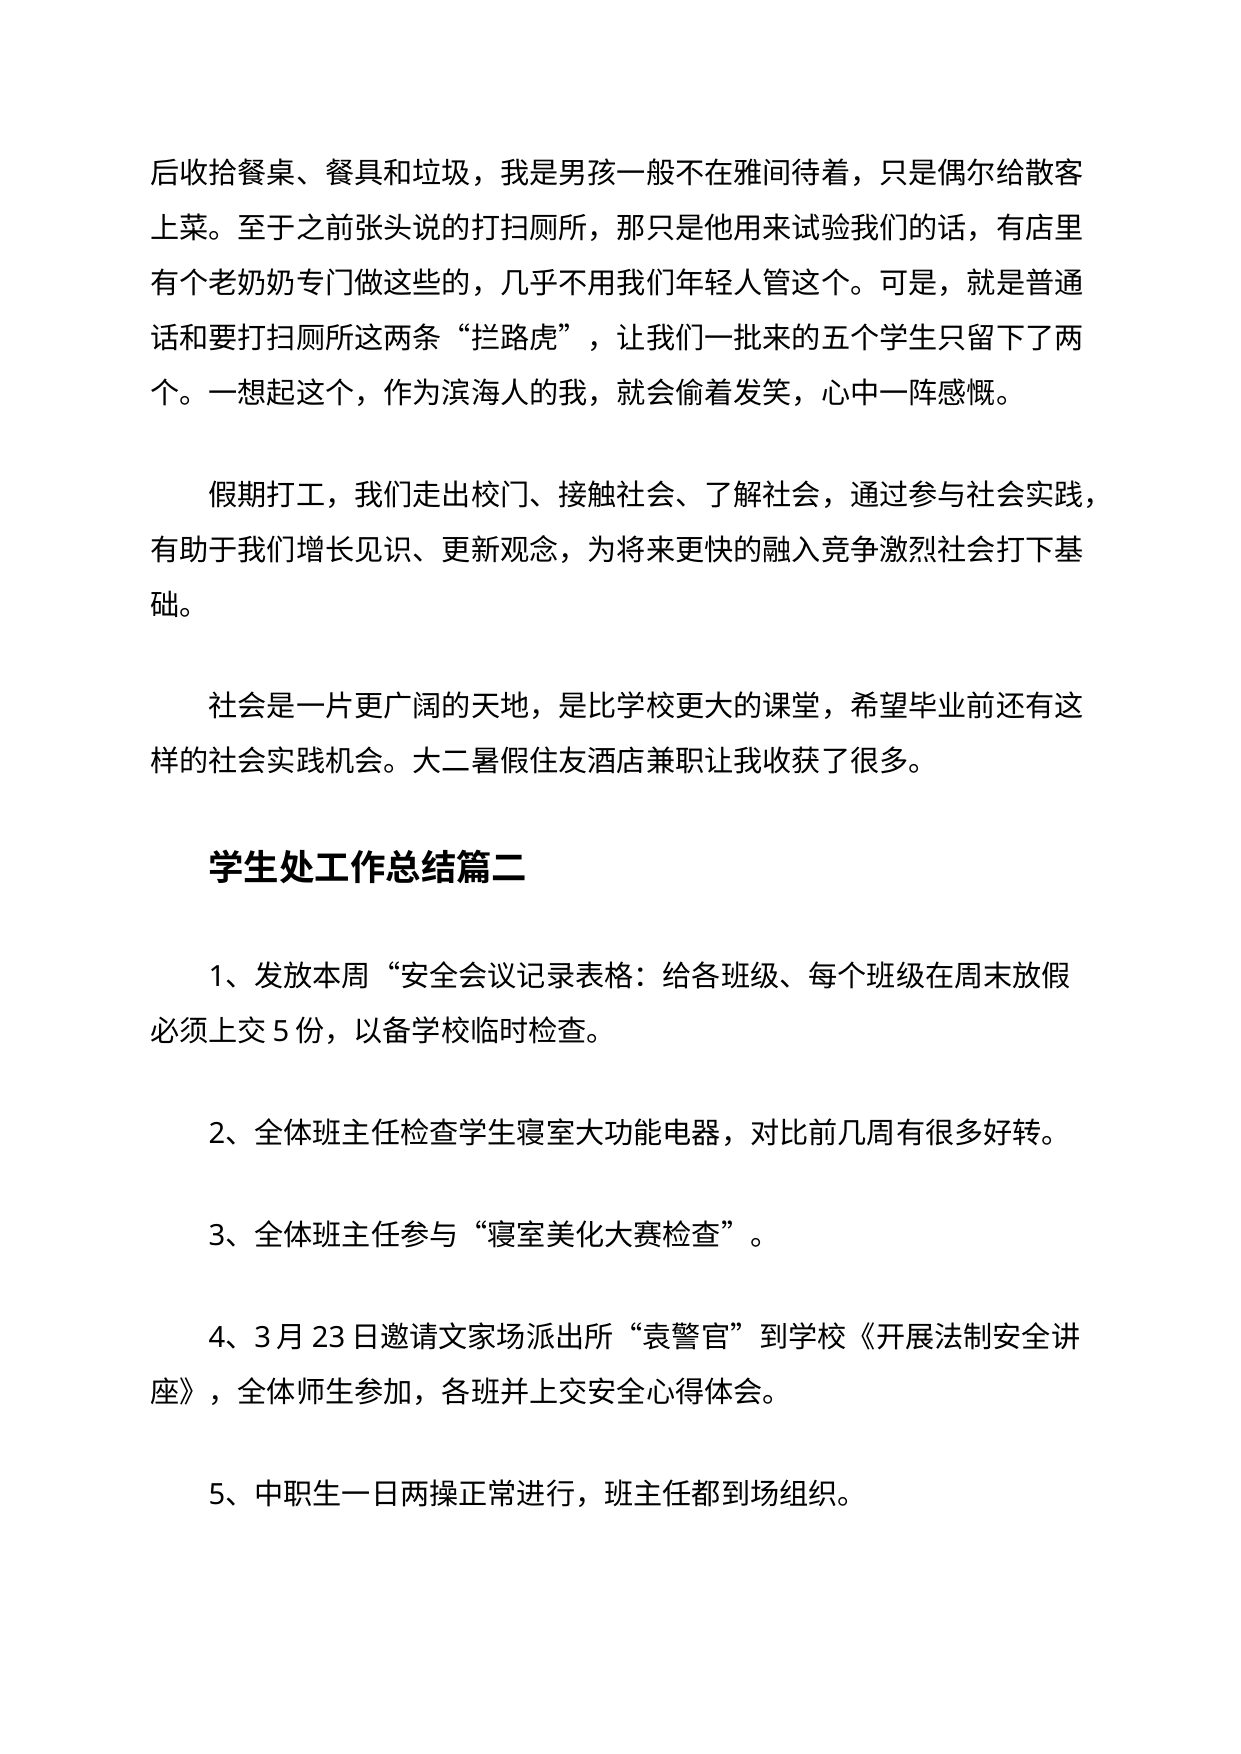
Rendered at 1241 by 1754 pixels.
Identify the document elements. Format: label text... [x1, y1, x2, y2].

text 假期打工，我们走出校门、接触社会、了解社会，通过参与社会实践，有助于我们增长见识、更新观念，为将来更快的融入竞争激烈社会打下基础。 [150, 471, 1090, 623]
text 2、全体班主任检查学生寝室大功能电器，对比前几周有很多好转。 [150, 1110, 1090, 1152]
text 1、发放本周“安全会议记录表格：给各班级、每个班级在周末放假必须上交5份，以备学校临时检查。 [150, 953, 1090, 1050]
text 3、全体班主任参与“寝室美化大赛检查”。 [150, 1212, 1090, 1254]
text 社会是一片更广阔的天地，是比学校更大的课堂，希望毕业前还有这样的社会实践机会。大二暑假住友酒店兼职让我收获了很多。 [150, 683, 1090, 780]
text 4、3月23日邀请文家场派出所“袁警官”到学校《开展法制安全讲座》，全体师生参加，各班并上交安全心得体会。 [150, 1314, 1090, 1411]
text 学生处工作总结篇二 [150, 839, 1090, 891]
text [150, 150, 1090, 412]
text 5、中职生一日两操正常进行，班主任都到场组织。 [150, 1471, 1090, 1513]
